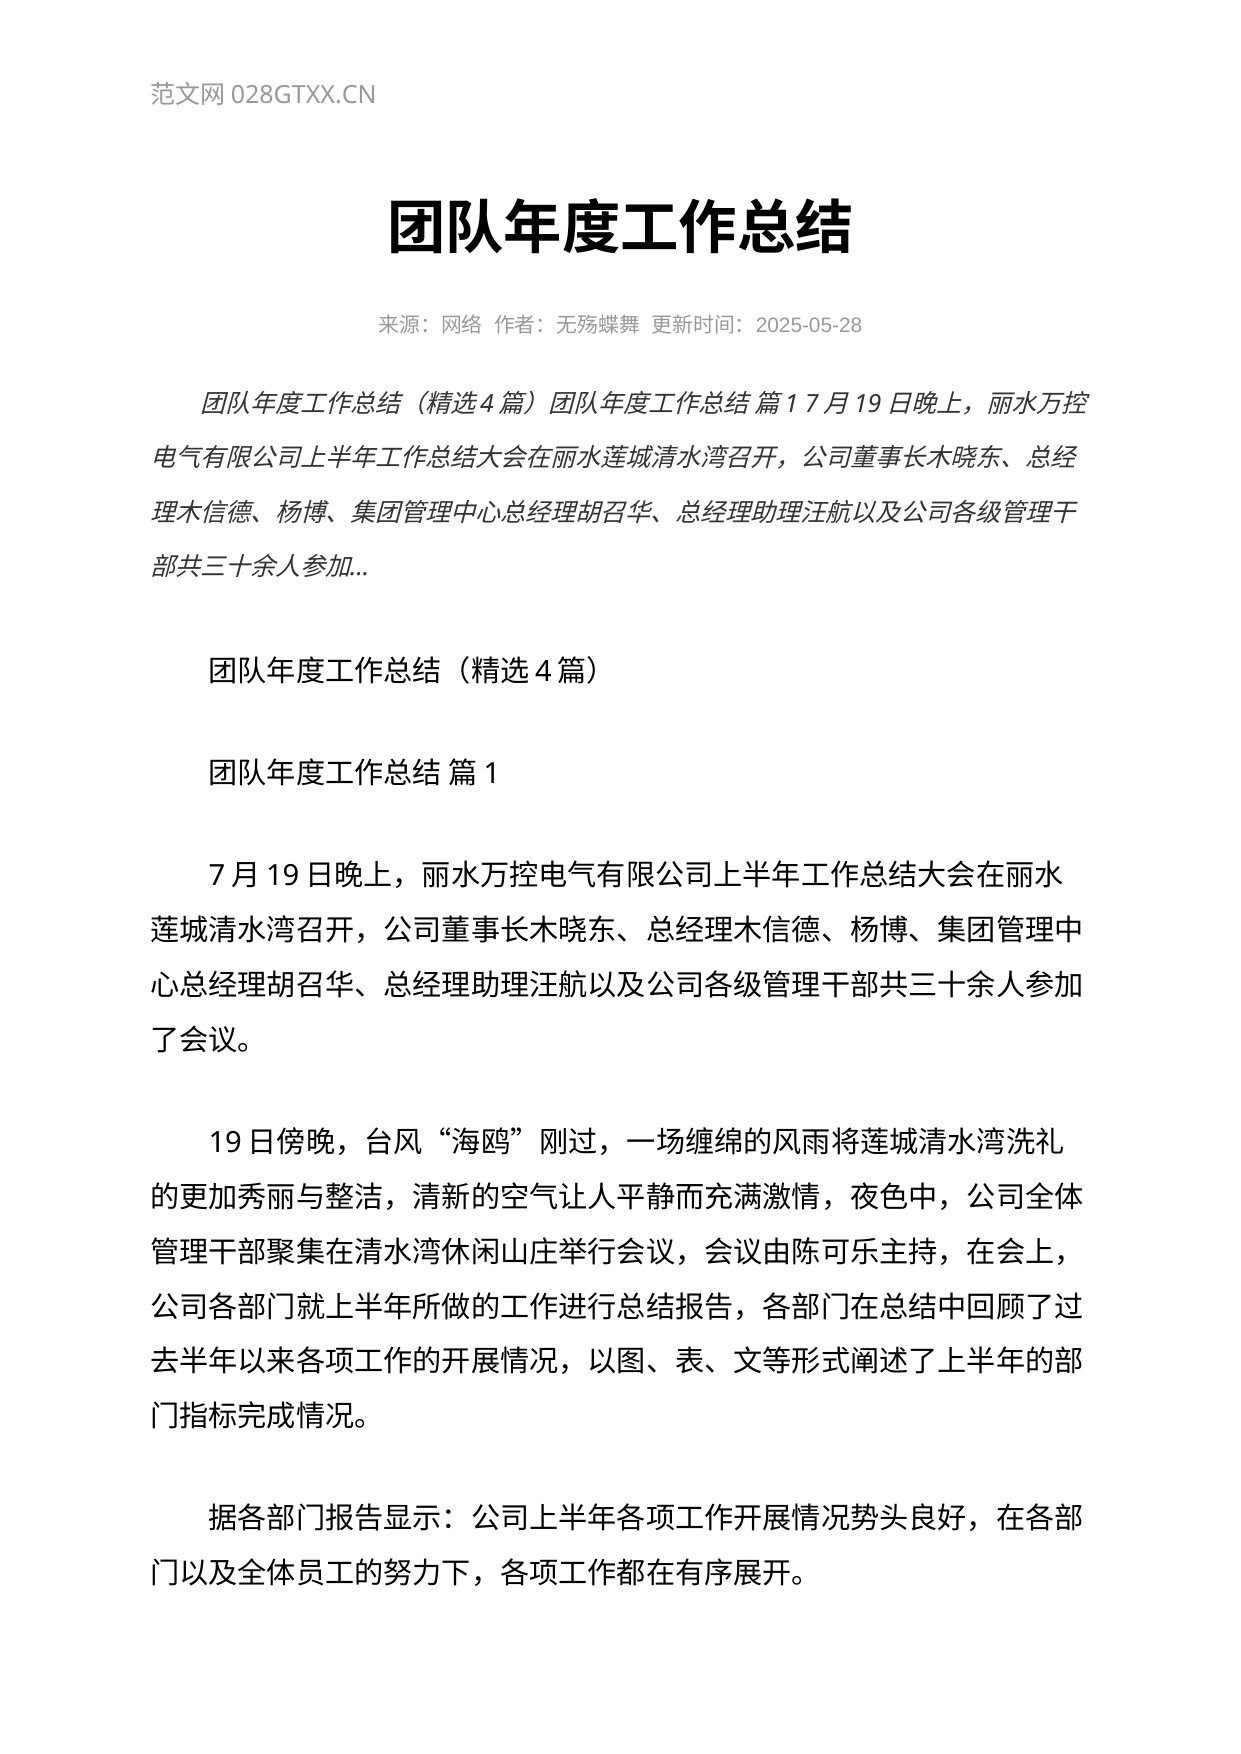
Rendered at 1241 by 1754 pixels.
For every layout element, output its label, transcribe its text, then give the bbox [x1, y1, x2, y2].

subtitle 团队年度工作总结 [150, 181, 1090, 266]
text 团队年度工作总结（精选4篇）团队年度工作总结 篇1 7月19日晚上，丽水万控电气有限公司上半年工作总结大会在丽水莲城清水湾召开，公司董事长木晓东、总经理木信德、杨博、集团管理中心总经理胡召华、总经理助理汪航以及公司各级管理干部共三十余人参加... [150, 383, 1090, 583]
text 团队年度工作总结 篇1 [150, 750, 1090, 792]
text 19日傍晚，台风“海鸥”刚过，一场缠绵的风雨将莲城清水湾洗礼的更加秀丽与整洁，清新的空气让人平静而充满激情，夜色中，公司全体管理干部聚集在清水湾休闲山庄举行会议，会议由陈可乐主持，在会上，公司各部门就上半年所做的工作进行总结报告，各部门在总结中回顾了过去半年以来各项工作的开展情况，以图、表、文等形式阐述了上半年的部门指标完成情况。 [150, 1118, 1090, 1435]
text 来源：网络 作者：无殇蝶舞 更新时间：2025-05-28 [150, 313, 1090, 337]
text 7月19日晚上，丽水万控电气有限公司上半年工作总结大会在丽水莲城清水湾召开，公司董事长木晓东、总经理木信德、杨博、集团管理中心总经理胡召华、总经理助理汪航以及公司各级管理干部共三十余人参加了会议。 [150, 852, 1090, 1059]
text 据各部门报告显示：公司上半年各项工作开展情况势头良好，在各部门以及全体员工的努力下，各项工作都在有序展开。 [150, 1495, 1090, 1592]
text 团队年度工作总结（精选4篇） [150, 648, 1090, 690]
